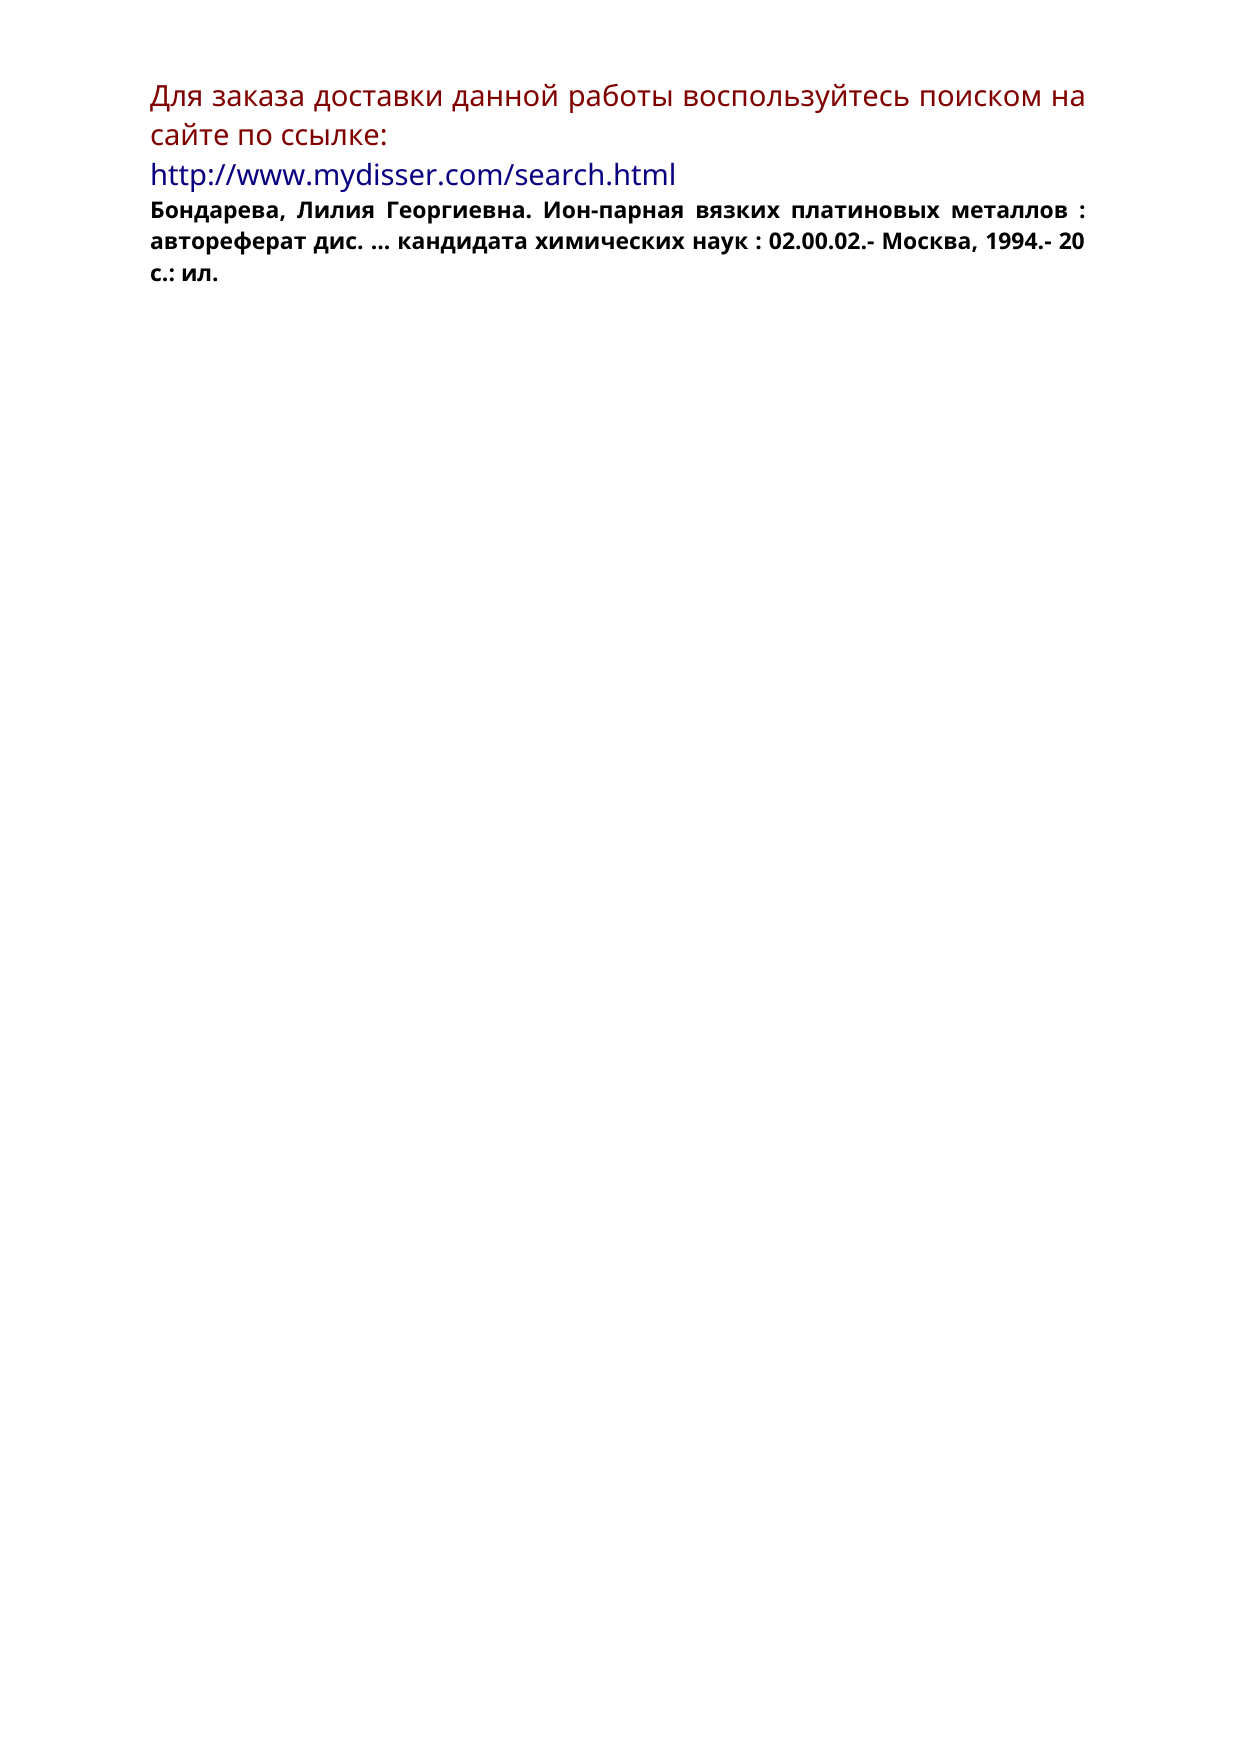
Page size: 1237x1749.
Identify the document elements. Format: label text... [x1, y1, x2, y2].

text Бондарева, Лилия Георгиевна. Ион-парная вязких платиновых металлов : автореферат дис. ... кандидата химических наук : 02.00.02.- Москва, 1994.- 20 с.: ил. [150, 194, 1086, 288]
